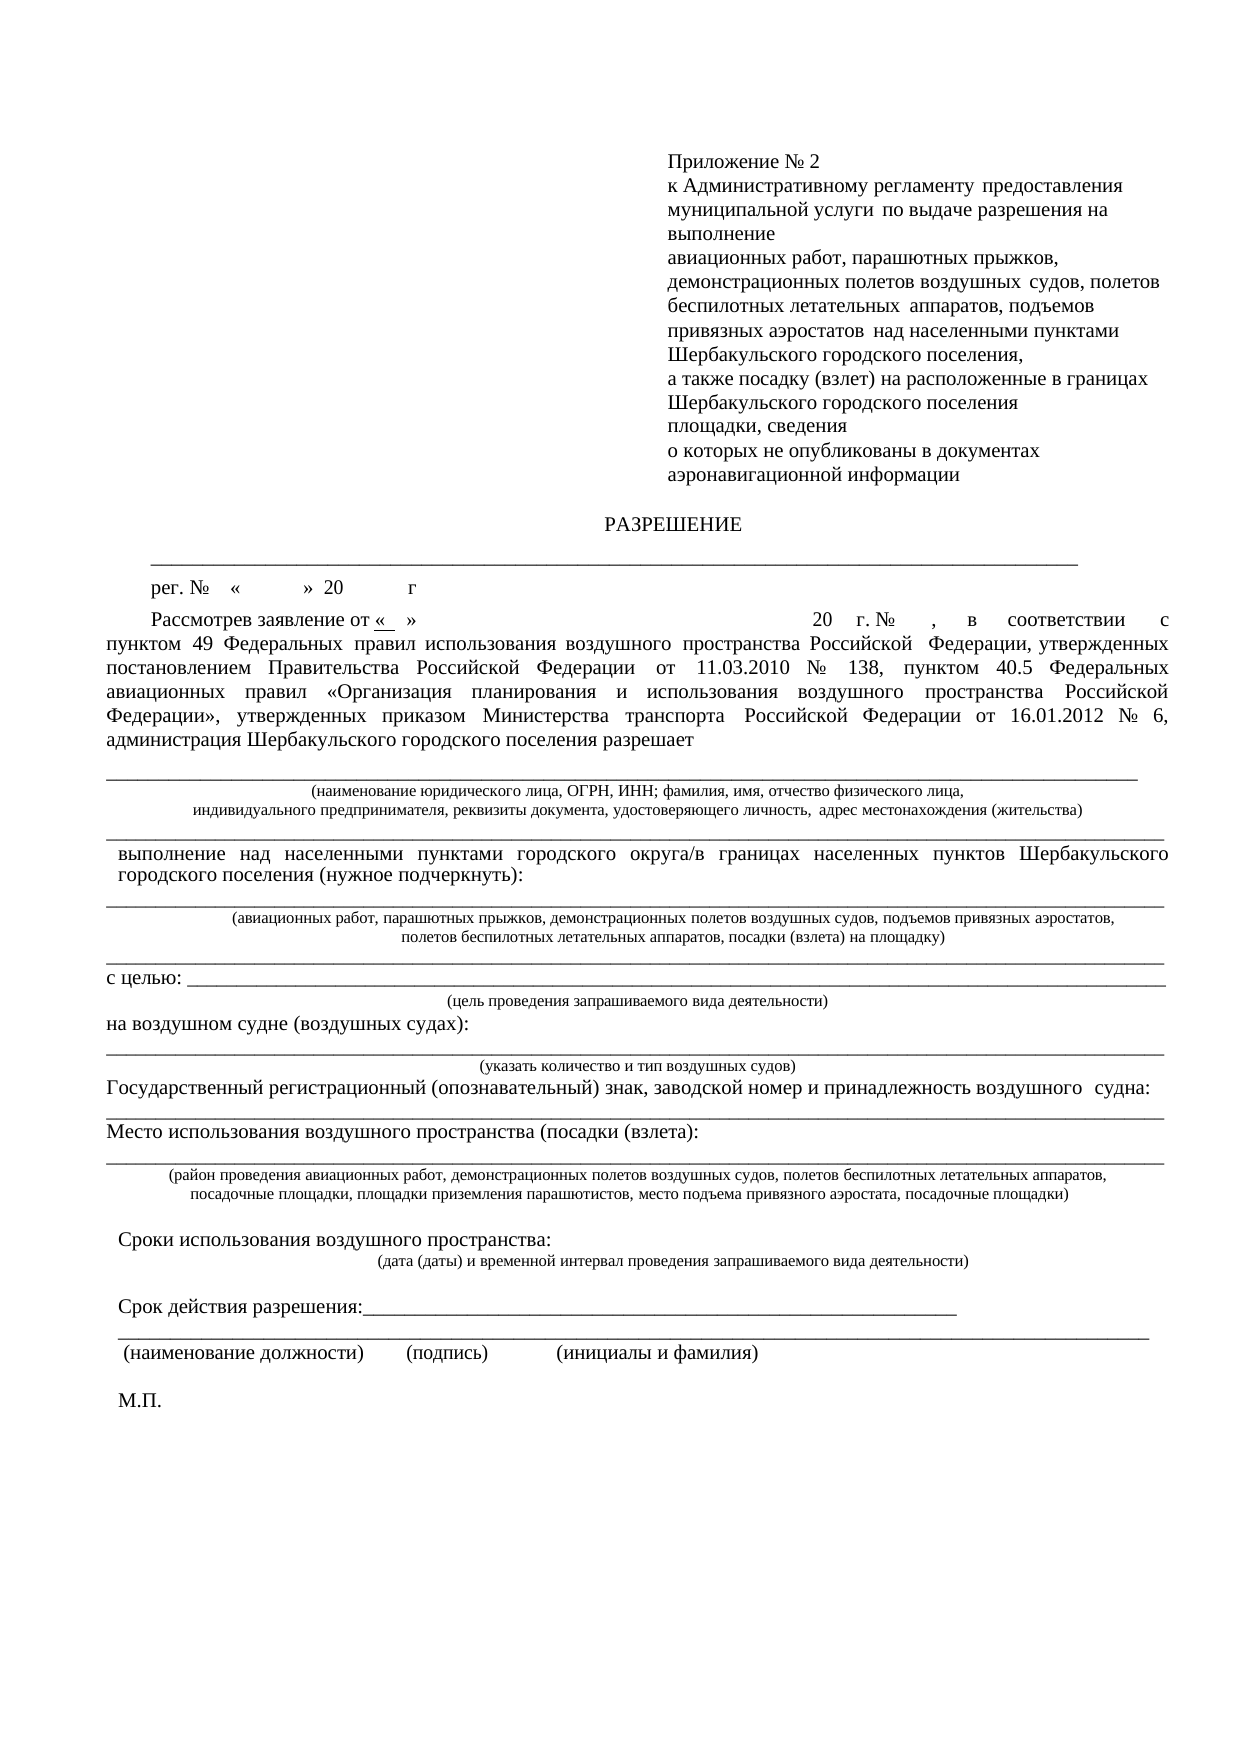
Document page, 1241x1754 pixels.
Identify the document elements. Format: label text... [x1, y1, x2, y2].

text РАЗРЕШЕНИЕ [177, 512, 1169, 536]
text индивидуального предпринимателя, реквизиты документа, удостоверяющего личность, адрес местонахождения (жительства) [106, 800, 1169, 819]
text ___________________________________________________________________________________________________________ [106, 1144, 1169, 1167]
text ___________________________________________________________________________________________________________ [106, 886, 1169, 909]
text (дата (даты) и временной интервал проведения запрашиваемого вида деятельности) [177, 1251, 1169, 1270]
text Государственный регистрационный (опознавательный) знак, заводской номер и принадлежность воздушного судна: [106, 1074, 1169, 1099]
text Сроки использования воздушного пространства: [118, 1227, 1169, 1251]
text ___________________________________________________________________________________________________________ [106, 946, 1169, 967]
text а также посадку (взлет) на расположенные в границах Шербакульского городского поселения [667, 366, 1169, 414]
text с целью: ___________________________________________________________________________________________________ [106, 967, 1169, 989]
text ___________________________________________________________________________________________________ [118, 1318, 1169, 1342]
text (цель проведения запрашиваемого вида деятельности) [106, 989, 1169, 1010]
text Срок действия разрешения:_________________________________________________________ [118, 1294, 1169, 1318]
text на воздушном судне (воздушных судах): [106, 1010, 1169, 1034]
text Место использования воздушного пространства (посадки (взлета): [106, 1121, 1169, 1143]
text ___________________________________________________________________________________________________________ [106, 1099, 1169, 1121]
text o которых не опубликованы в документах аэронавигационной информации [667, 438, 1169, 486]
text (наименование юридического лица, ОГРН, ИНН; фамилия, имя, отчество физического лица, [106, 783, 1169, 800]
text Приложение № 2 [667, 149, 1169, 173]
text авиационных работ, парашютных прыжков, демонстрационных полетов воздушных судов, полетов беспилотных летательных аппаратов, подъемов привязных аэростатов над населенными пунктами [667, 245, 1169, 342]
text Шербакульского городского поселения, [667, 342, 1169, 366]
text ___________________________________________________________________________________________________________ [106, 1035, 1169, 1058]
text _________________________________________________________________________________________ [106, 543, 1169, 568]
text полетов беспилотных летательных аппаратов, посадки (взлета) на площадку) [177, 927, 1169, 946]
text М.П. [118, 1388, 1169, 1412]
text посадочные площадки, площадки приземления парашютистов, место подъема привязного аэростата, посадочные площадки) [118, 1184, 1169, 1203]
text рег. № « » 20 г [106, 575, 1169, 599]
text выполнение над населенными пунктами городского округа/в границах населенных пунктов Шербакульского городского поселения (нужное подчеркнуть): [118, 842, 1169, 886]
text ___________________________________________________________________________________________________ [106, 759, 1169, 783]
text Рассмотрев заявление от « » 20 г. № , в соответствии с пунктом 49 Федеральных правил использования воздушного пространства Российской Федерации, утвержденных постановлением Правительства Российской Федерации от 11.03.2010 № 138, пунктом 40.5 Федеральных авиационных правил «Организация планирования и использования воздушного пространства Российской Федерации», утвержденных приказом Министерства транспорта Российской Федерации от 16.01.2012 № 6, администрация Шербакульского городского поселения разрешает [106, 607, 1169, 751]
text ___________________________________________________________________________________________________________ [106, 820, 1169, 842]
text (район проведения авиационных работ, демонстрационных полетов воздушных судов, полетов беспилотных летательных аппаратов, [106, 1167, 1169, 1183]
text площадки, сведения [667, 414, 1169, 438]
text (авиационных работ, парашютных прыжков, демонстрационных полетов воздушных судов, подъемов привязных аэростатов, [177, 909, 1169, 926]
text (наименование должности) (подпись) (инициалы и фамилия) [118, 1342, 1169, 1364]
text к Административному регламенту предоставления муниципальной услуги по выдаче разрешения на выполнение [667, 173, 1169, 245]
text (указать количество и тип воздушных судов) [106, 1058, 1169, 1074]
